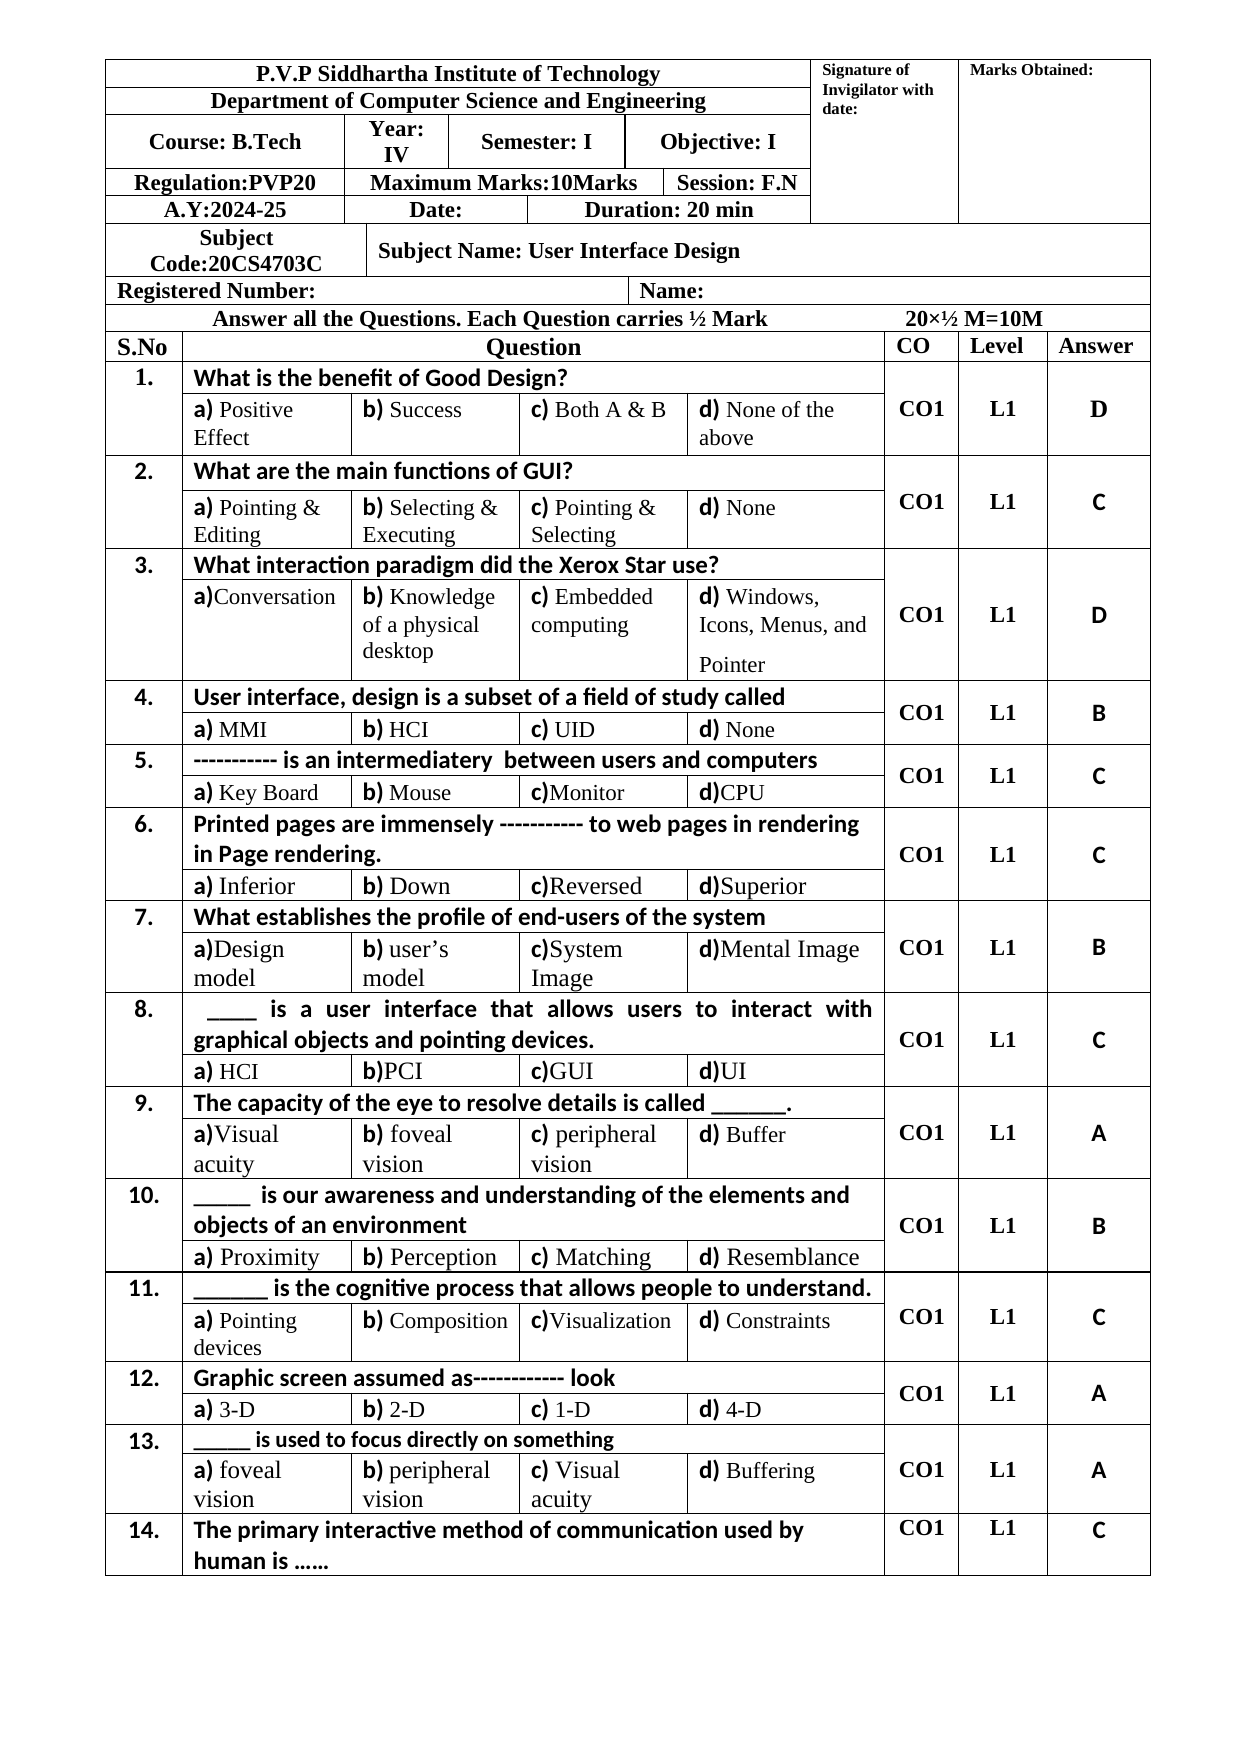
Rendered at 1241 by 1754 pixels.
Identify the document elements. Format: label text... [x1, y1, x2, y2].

table_cell a) Pointing devices [183, 1304, 351, 1361]
table_cell c)Reversed [520, 870, 687, 900]
table_cell c) Both A & B [520, 394, 687, 454]
table_cell 11. [106, 1273, 182, 1361]
table_cell Semester: I [449, 115, 624, 168]
table_cell b) peripheral vision [352, 1454, 519, 1513]
table_cell L1 [959, 1514, 1047, 1575]
table_cell CO1 [885, 1362, 958, 1424]
table_cell Session: F.N [664, 169, 810, 195]
table_cell A [1048, 1425, 1150, 1513]
table_cell b) foveal vision [352, 1119, 519, 1178]
table_cell S.No [106, 332, 182, 361]
table_cell L1 [959, 456, 1047, 548]
table_cell Question [183, 332, 884, 361]
table_cell b) user’s model [352, 933, 519, 992]
table_cell CO1 [885, 456, 958, 548]
table_cell d) Constraints [688, 1304, 884, 1361]
table_cell _____ is our awareness and understanding of the elements and objects of an environment [183, 1179, 884, 1240]
table_cell Level [959, 332, 1047, 361]
table_cell 13. [106, 1425, 182, 1513]
table_cell Course: B.Tech [106, 115, 344, 168]
table_cell 8. [106, 993, 182, 1086]
table_cell a) HCI [183, 1055, 351, 1086]
table_cell b) Selecting & Executing [352, 491, 519, 548]
table_cell What is the benefit of Good Design? [183, 362, 884, 392]
table_cell C [1048, 808, 1150, 900]
table_cell B [1048, 1179, 1150, 1271]
table_cell b) Success [352, 394, 519, 454]
table_cell Name: [629, 277, 1150, 304]
table_cell a) Inferior [183, 870, 351, 900]
table_cell b) Down [352, 870, 519, 900]
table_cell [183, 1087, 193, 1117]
table_cell 3. [106, 549, 182, 680]
table_cell c) Pointing & Selecting [520, 491, 687, 548]
table_cell CO1 [885, 681, 958, 743]
table_cell The primary interactive method of communication used by human is …… [329, 1514, 884, 1575]
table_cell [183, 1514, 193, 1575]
table_cell a) MMI [183, 713, 351, 743]
table_cell c) UID [520, 713, 687, 743]
table_cell User interface, design is a subset of a field of study called [183, 681, 884, 712]
table_cell 10. [106, 1179, 182, 1271]
table_cell B [1048, 681, 1150, 743]
table_cell b) HCI [352, 713, 519, 743]
table_cell CO1 [885, 549, 958, 680]
table_cell d) None [688, 713, 884, 743]
table_cell Department of Computer Science and Engineering [106, 88, 810, 114]
table_cell CO1 [885, 901, 958, 992]
table_cell L1 [959, 808, 1047, 900]
table_cell d)UI [688, 1055, 884, 1086]
table_cell d)Superior [688, 870, 884, 900]
table_cell L1 [959, 1087, 1047, 1178]
table_cell 7. [106, 901, 182, 992]
table_cell C [1048, 993, 1150, 1086]
table_header P.V.P Siddhartha Institute of Technology [106, 60, 810, 87]
table_cell Duration: 20 min [528, 196, 810, 222]
table_cell c) Embedded computing [520, 580, 687, 680]
table_cell 6. [106, 808, 182, 900]
table_cell d) 4-D [688, 1394, 884, 1424]
table_cell Date: [345, 196, 527, 222]
table_cell d) Buffering [688, 1454, 884, 1513]
table_cell d) Windows, Icons, Menus, and Pointer [688, 580, 884, 680]
table_cell a) Positive Effect [183, 394, 351, 454]
table_cell b) 2-D [352, 1394, 519, 1424]
table_cell a) 3-D [183, 1394, 351, 1424]
table_cell CO1 [885, 362, 958, 454]
table_cell ______ is the cognitive process that allows people to understand. [183, 1273, 884, 1303]
table_cell c)Visualization [520, 1304, 687, 1361]
table_cell 9. [106, 1087, 182, 1178]
table_cell CO [885, 332, 958, 361]
table_cell b) Perception [352, 1241, 519, 1271]
table_cell 5. [106, 745, 182, 807]
table_cell d) Resemblance [688, 1241, 884, 1271]
table_cell d)Mental Image [688, 933, 884, 992]
table_cell Maximum Marks:10Marks [345, 169, 663, 195]
table_cell c) 1-D [520, 1394, 687, 1424]
table_cell L1 [959, 1273, 1047, 1361]
table_cell L1 [959, 1179, 1047, 1271]
table_cell CO1 [885, 1425, 958, 1513]
table_cell 4. [106, 681, 182, 743]
table_cell c) Matching [520, 1241, 687, 1271]
table_cell a)Design model [183, 933, 351, 992]
table_cell c)System Image [520, 933, 687, 992]
table_cell d) Buffer [688, 1119, 884, 1178]
table_cell a)Visual acuity [183, 1119, 351, 1178]
table_cell CO1 [885, 1514, 958, 1575]
table_cell D [1048, 362, 1150, 454]
table_cell Subject Code:20CS4703C [106, 224, 366, 276]
table_cell CO1 [885, 1179, 958, 1271]
table_cell b) Knowledge of a physical desktop [352, 580, 519, 680]
table_cell L1 [959, 549, 1047, 680]
table_cell a) Key Board [183, 776, 351, 807]
table_cell a) Pointing & Editing [183, 491, 351, 548]
table_cell C [1048, 1273, 1150, 1361]
table_header Marks Obtained: [959, 60, 1150, 222]
table_cell Regulation:PVP20 [106, 169, 344, 195]
table_cell a) Proximity [183, 1241, 351, 1271]
table_cell B [1048, 901, 1150, 992]
table_cell L1 [959, 901, 1047, 992]
table_cell c) Visual acuity [520, 1454, 687, 1513]
table_cell 2. [106, 456, 182, 548]
table_cell c)Monitor [520, 776, 687, 807]
table_cell d) None of the above [688, 394, 884, 454]
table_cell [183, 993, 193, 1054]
table_cell d)CPU [688, 776, 884, 807]
table_cell b) Composition [352, 1304, 519, 1361]
table_cell CO1 [885, 745, 958, 807]
table_cell a) foveal vision [183, 1454, 351, 1513]
table_cell A [1048, 1362, 1150, 1424]
table_cell L1 [959, 362, 1047, 454]
table_cell c) peripheral vision [520, 1119, 687, 1178]
table_cell b)PCI [352, 1055, 519, 1086]
table_cell CO1 [885, 1273, 958, 1361]
table_cell Year: IV [345, 115, 448, 168]
table_cell A.Y:2024-25 [106, 196, 344, 222]
table_cell What are the main functions of GUI? [183, 456, 884, 490]
table_cell CO1 [885, 808, 958, 900]
table_cell L1 [959, 1425, 1047, 1513]
table_cell ____ is a user interface that allows users to interact with graphical objects and pointing devices. [595, 993, 884, 1054]
table_cell Subject Name: User Interface Design [367, 224, 1150, 276]
table_cell CO1 [885, 1087, 958, 1178]
table_cell _____ is used to focus directly on something [183, 1425, 884, 1453]
table_cell c)GUI [520, 1055, 687, 1086]
table_cell L1 [959, 745, 1047, 807]
table_cell d) None [688, 491, 884, 548]
table_cell Answer all the Questions. Each Question carries ½ Mark 20×½ M=10M [106, 305, 1150, 331]
table_cell L1 [959, 993, 1047, 1086]
table_cell b) Mouse [352, 776, 519, 807]
table_cell C [1048, 745, 1150, 807]
table_cell L1 [959, 1362, 1047, 1424]
table_header Signature of Invigilator with date: [811, 60, 958, 222]
table_cell 12. [106, 1362, 182, 1424]
table_cell Objective: I [626, 115, 810, 168]
table_cell L1 [959, 681, 1047, 743]
table_cell A [1048, 1087, 1150, 1178]
table_cell What interaction paradigm did the Xerox Star use? [183, 549, 884, 579]
table_cell What establishes the profile of end-users of the system [183, 901, 884, 932]
table_cell C [1048, 1514, 1150, 1575]
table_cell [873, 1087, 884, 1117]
table_cell D [1048, 549, 1150, 680]
table_cell 1. [106, 362, 182, 454]
table_cell Graphic screen assumed as------------ look [183, 1362, 884, 1392]
table_cell 14. [106, 1514, 182, 1575]
table_cell Answer [1048, 332, 1150, 361]
table_cell Registered Number: [106, 277, 628, 304]
table_cell CO1 [885, 993, 958, 1086]
table_cell C [1048, 456, 1150, 548]
table_cell a)Conversation [183, 580, 351, 680]
table_cell Printed pages are immensely ----------- to web pages in rendering in Page rendering. [183, 808, 884, 869]
table_cell ----------- is an intermediatery between users and computers [183, 745, 884, 775]
